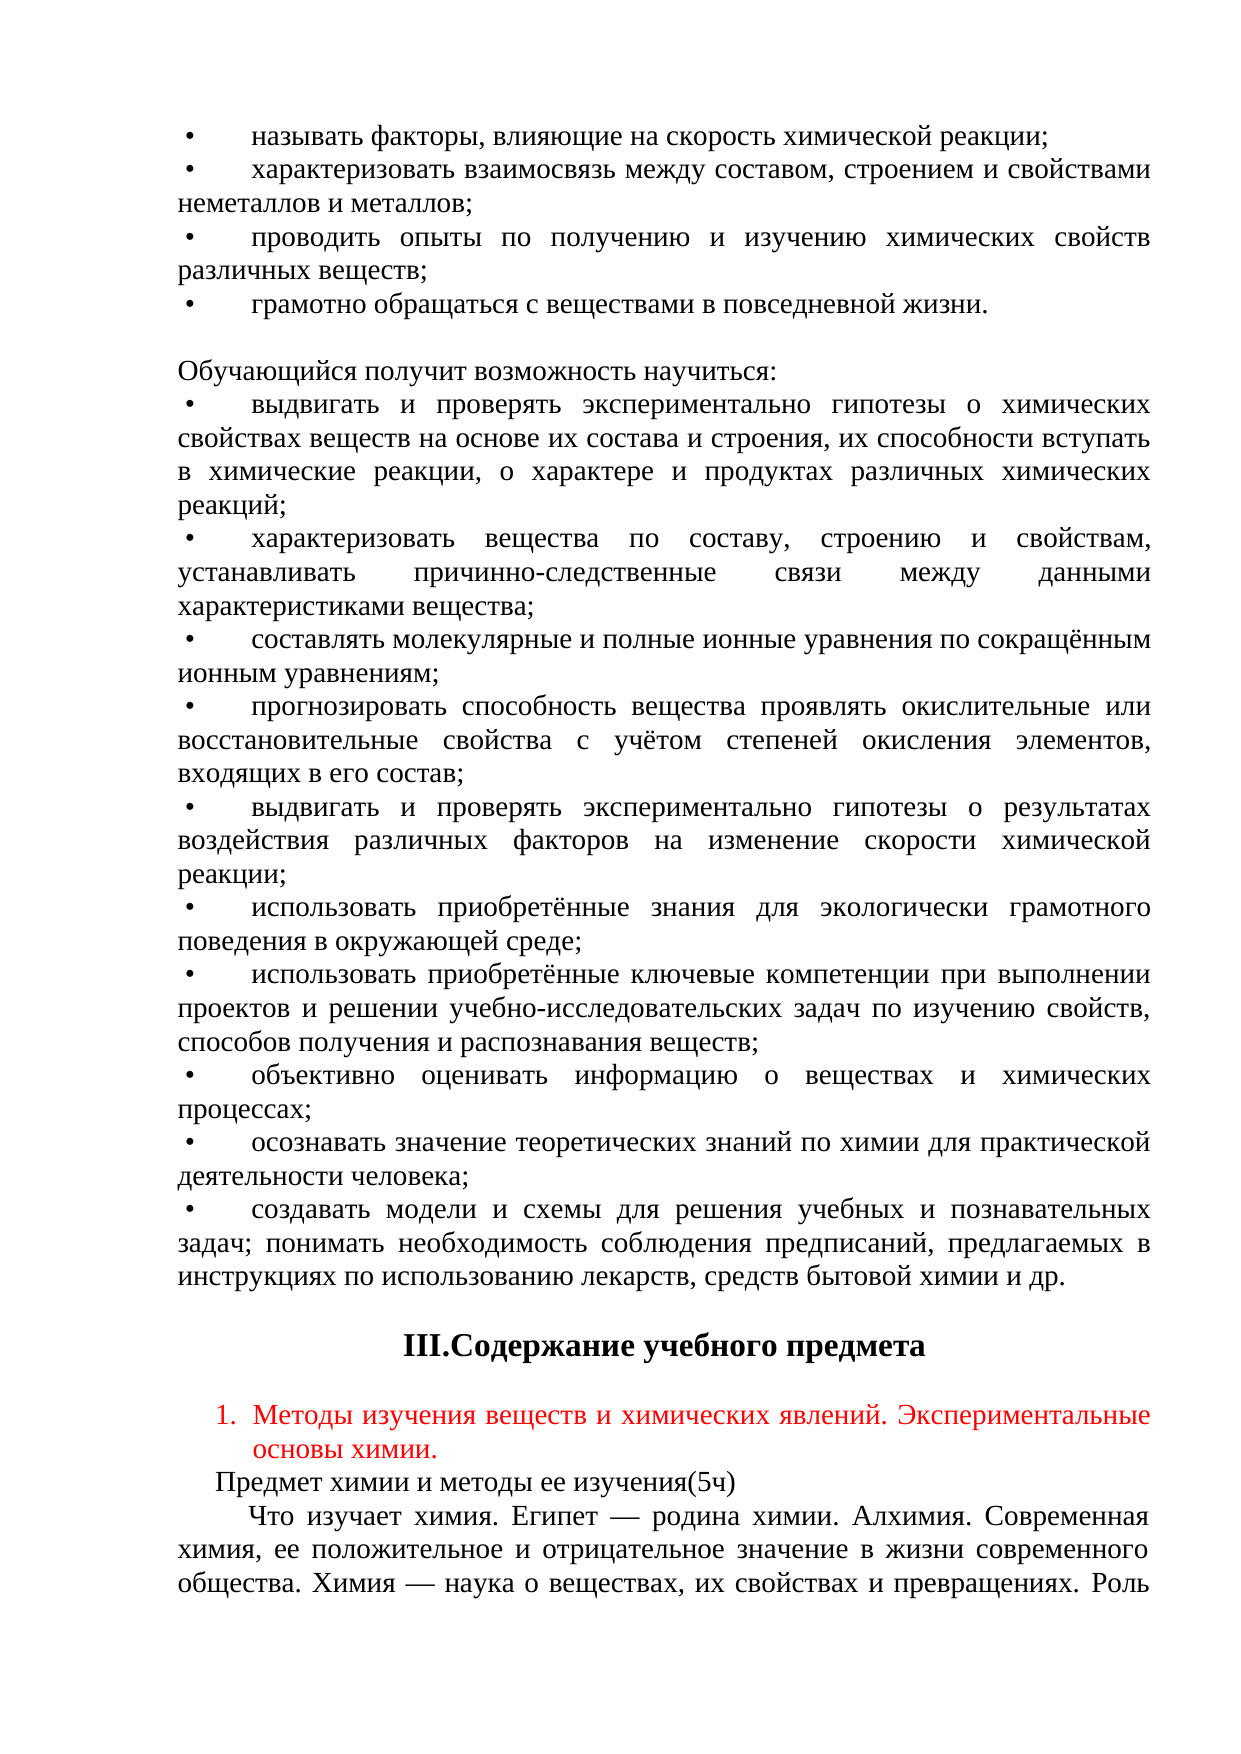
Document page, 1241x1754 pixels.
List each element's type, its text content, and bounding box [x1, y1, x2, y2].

text • составлять молекулярные и полные ионные уравнения по сокращённым ионным уравнениям; [177, 621, 1152, 688]
text • осознавать значение теоретических знаний по химии для практической деятельности человека; [177, 1124, 1152, 1191]
text • характеризовать вещества по составу, строению и свойствам, устанавливать причинно-следственные связи между данными характеристиками вещества; [177, 521, 1152, 621]
text • называть факторы, влияющие на скорость химической реакции; [177, 118, 1152, 152]
text • выдвигать и проверять экспериментально гипотезы о химических свойствах веществ на основе их состава и строения, их способности вступать в химические реакции, о характере и продуктах различных химических реакций; [177, 386, 1152, 521]
list Методы изучения веществ и химических явлений. Экспериментальные основы химии. [215, 1397, 1152, 1464]
text • грамотно обращаться с веществами в повседневной жизни. [177, 286, 1152, 319]
text • использовать приобретённые знания для экологически грамотного поведения в окружающей среде; [177, 889, 1152, 957]
text • характеризовать взаимосвязь между составом, строением и свойствами неметаллов и металлов; [177, 152, 1152, 219]
text • выдвигать и проверять экспериментально гипотезы о результатах воздействия различных факторов на изменение скорости химической реакции; [177, 789, 1152, 889]
text Обучающийся получит возможность научиться: [177, 353, 1152, 386]
text • объективно оценивать информацию о веществах и химических процессах; [177, 1057, 1152, 1124]
text III.Содержание учебного предмета [177, 1326, 1152, 1364]
text • проводить опыты по получению и изучению химических свойств различных веществ; [177, 219, 1152, 286]
text • создавать модели и схемы для решения учебных и познавательных задач; понимать необходимость соблюдения предписаний, предлагаемых в инструкциях по использованию лекарств, средств бытовой химии и др. [177, 1191, 1152, 1292]
text • использовать приобретённые ключевые компетенции при выполнении проектов и решении учебно-исследовательских задач по изучению свойств, способов получения и распознавания веществ; [177, 957, 1152, 1057]
text Предмет химии и методы ее изучения(5ч) [215, 1464, 1152, 1498]
text • прогнозировать способность вещества проявлять окислительные или восстановительные свойства с учётом степеней окисления элементов, входящих в его состав; [177, 688, 1152, 789]
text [177, 1498, 1149, 1599]
